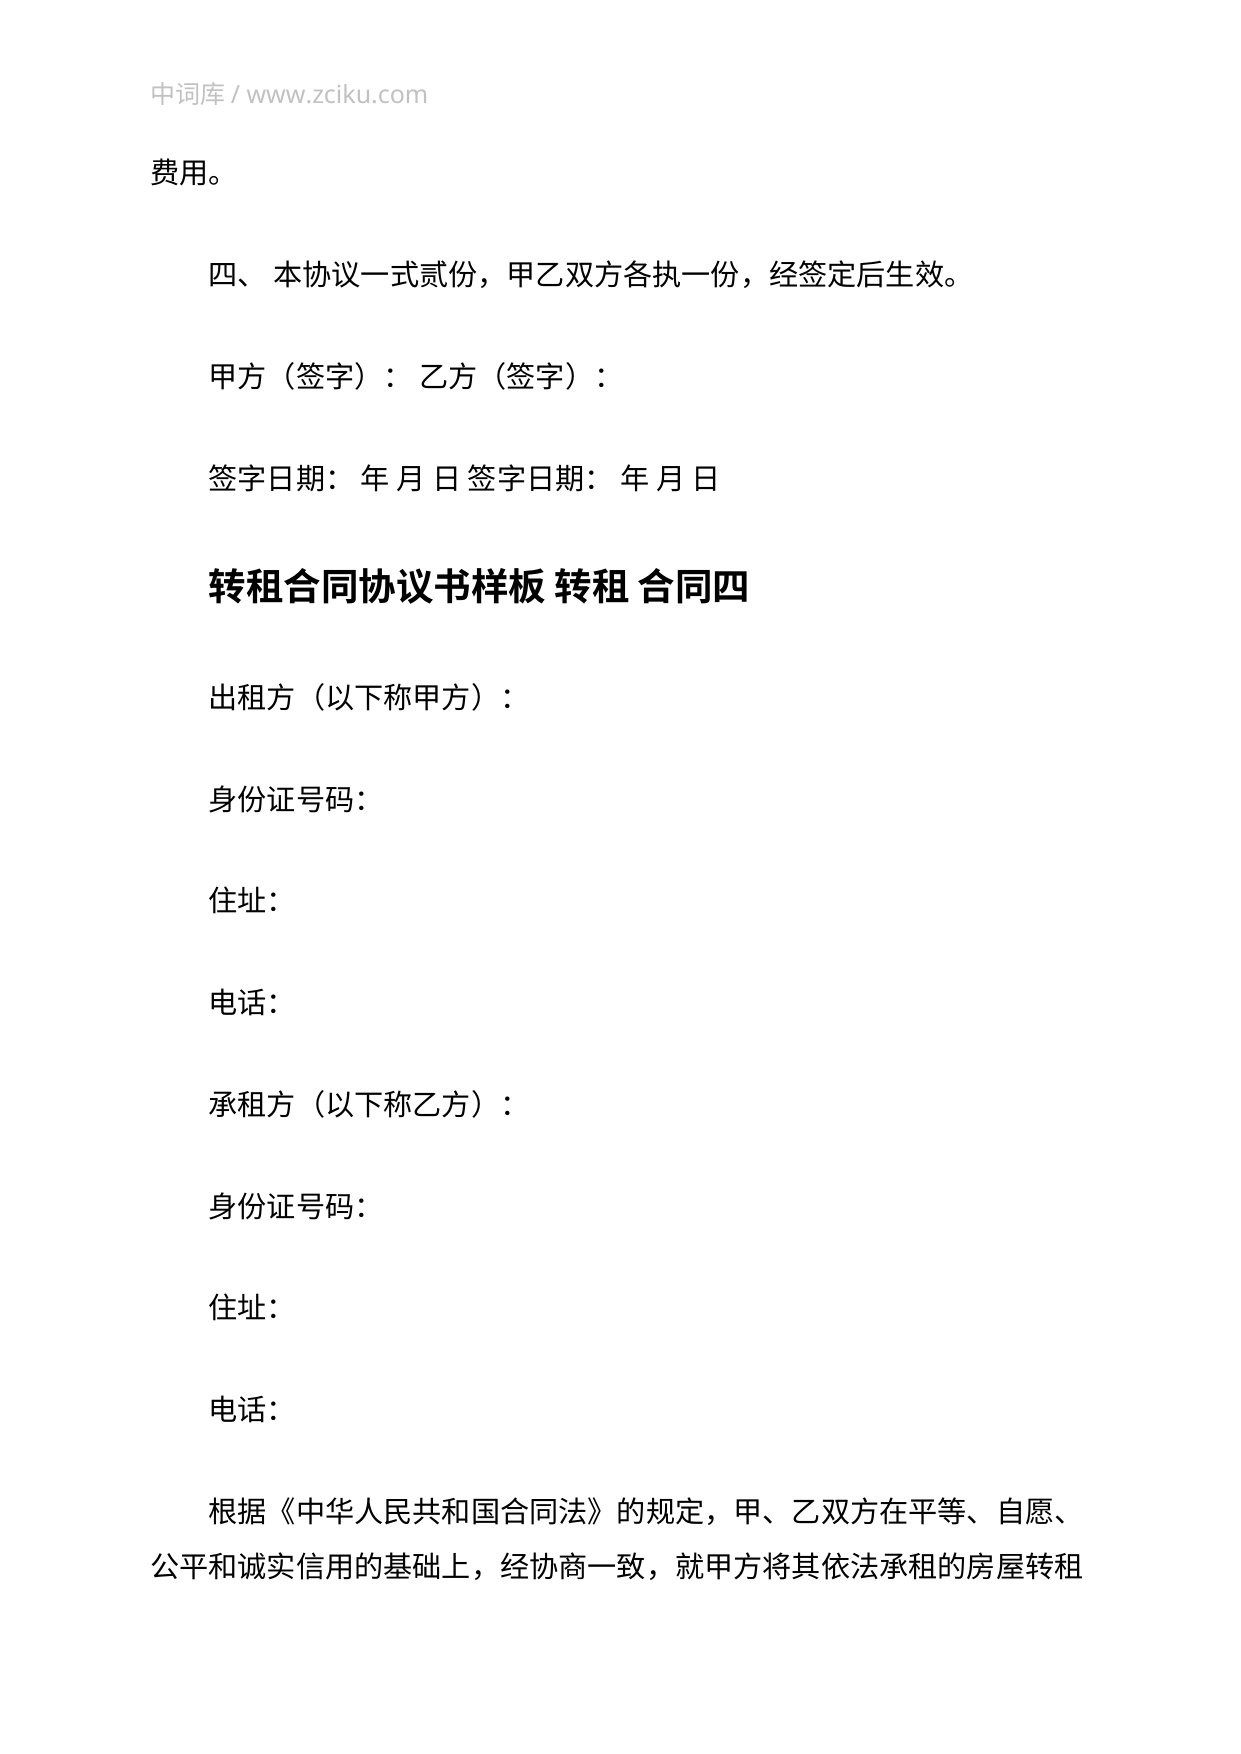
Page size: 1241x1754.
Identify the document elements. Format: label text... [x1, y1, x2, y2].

text 身份证号码： [150, 1183, 1090, 1226]
text 承租方（以下称乙方）： [150, 1082, 1090, 1124]
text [150, 1489, 1090, 1586]
text 住址： [150, 878, 1090, 920]
text 四、 本协议一式贰份，甲乙双方各执一份，经签定后生效。 [150, 252, 1090, 294]
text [150, 150, 1090, 192]
text 甲方（签字）： 乙方（签字）： [150, 353, 1090, 396]
text 出租方（以下称甲方）： [150, 674, 1090, 717]
text 转租合同协议书样板 转租 合同四 [150, 557, 1090, 611]
text 电话： [150, 980, 1090, 1022]
text 电话： [150, 1387, 1090, 1429]
text 住址： [150, 1285, 1090, 1327]
text 签字日期： 年 月 日 签字日期： 年 月 日 [150, 455, 1090, 498]
text 身份证号码： [150, 776, 1090, 818]
